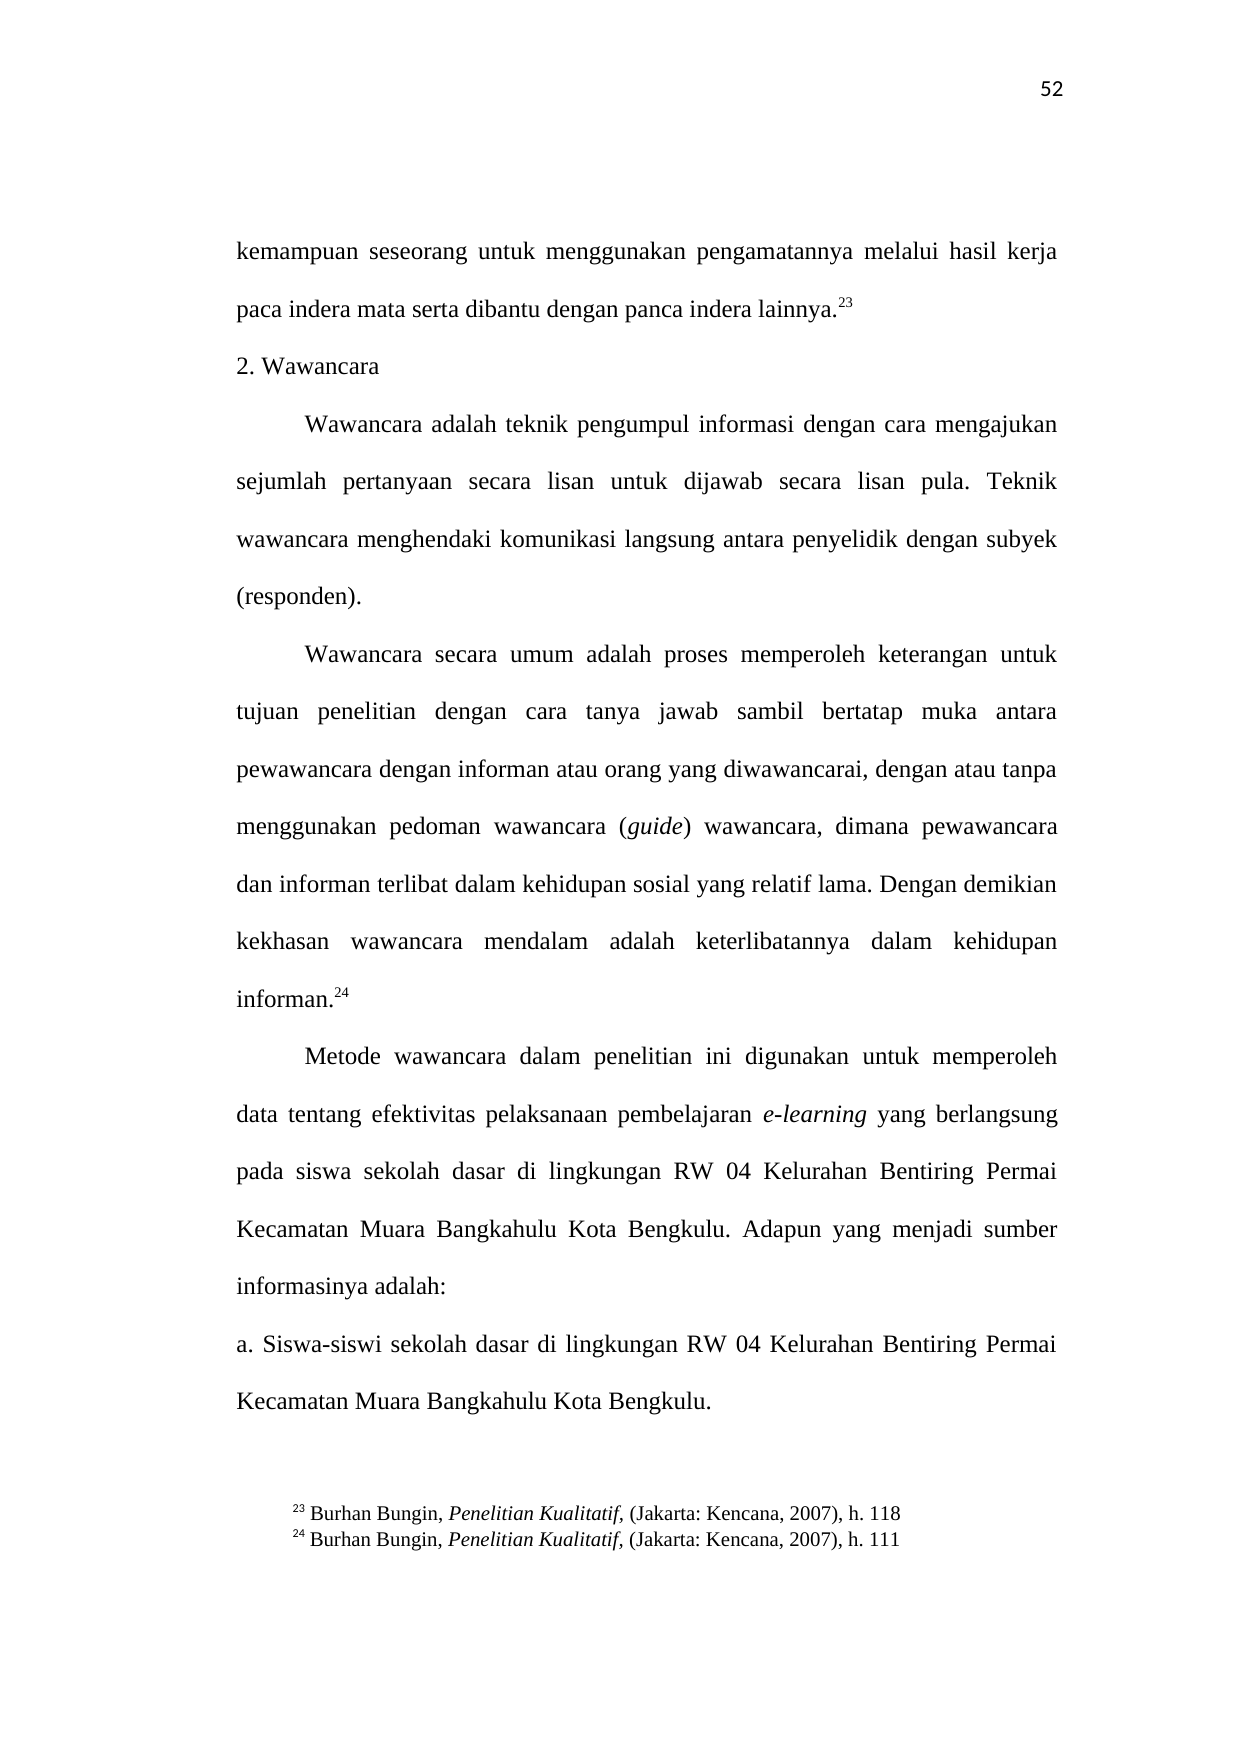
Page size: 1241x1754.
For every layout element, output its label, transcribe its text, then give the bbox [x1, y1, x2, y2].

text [236, 236, 1058, 322]
text 2. Wawancara [236, 351, 1058, 380]
text a. Siswa-siswi sekolah dasar di lingkungan RW 04 Kelurahan Bentiring Permai Kecamatan Muara Bangkahulu Kota Bengkulu. [236, 1329, 1058, 1415]
text Metode wawancara dalam penelitian ini digunakan untuk memperoleh data tentang efektivitas pelaksanaan pembelajaran e-learning yang berlangsung pada siswa sekolah dasar di lingkungan RW 04 Kelurahan Bentiring Permai Kecamatan Muara Bangkahulu Kota Bengkulu. Adapun yang menjadi sumber informasinya adalah: [236, 1041, 1058, 1300]
text Wawancara secara umum adalah proses memperoleh keterangan untuk tujuan penelitian dengan cara tanya jawab sambil bertatap muka antara pewawancara dengan informan atau orang yang diwawancarai, dengan atau tanpa menggunakan pedoman wawancara (guide) wawancara, dimana pewawancara dan informan terlibat dalam kehidupan sosial yang relatif lama. Dengan demikian kekhasan wawancara mendalam adalah keterlibatannya dalam kehidupan informan. [236, 639, 1058, 1012]
text Wawancara adalah teknik pengumpul informasi dengan cara mengajukan sejumlah pertanyaan secara lisan untuk dijawab secara lisan pula. Teknik wawancara menghendaki komunikasi langsung antara penyelidik dengan subyek (responden). [236, 409, 1058, 610]
